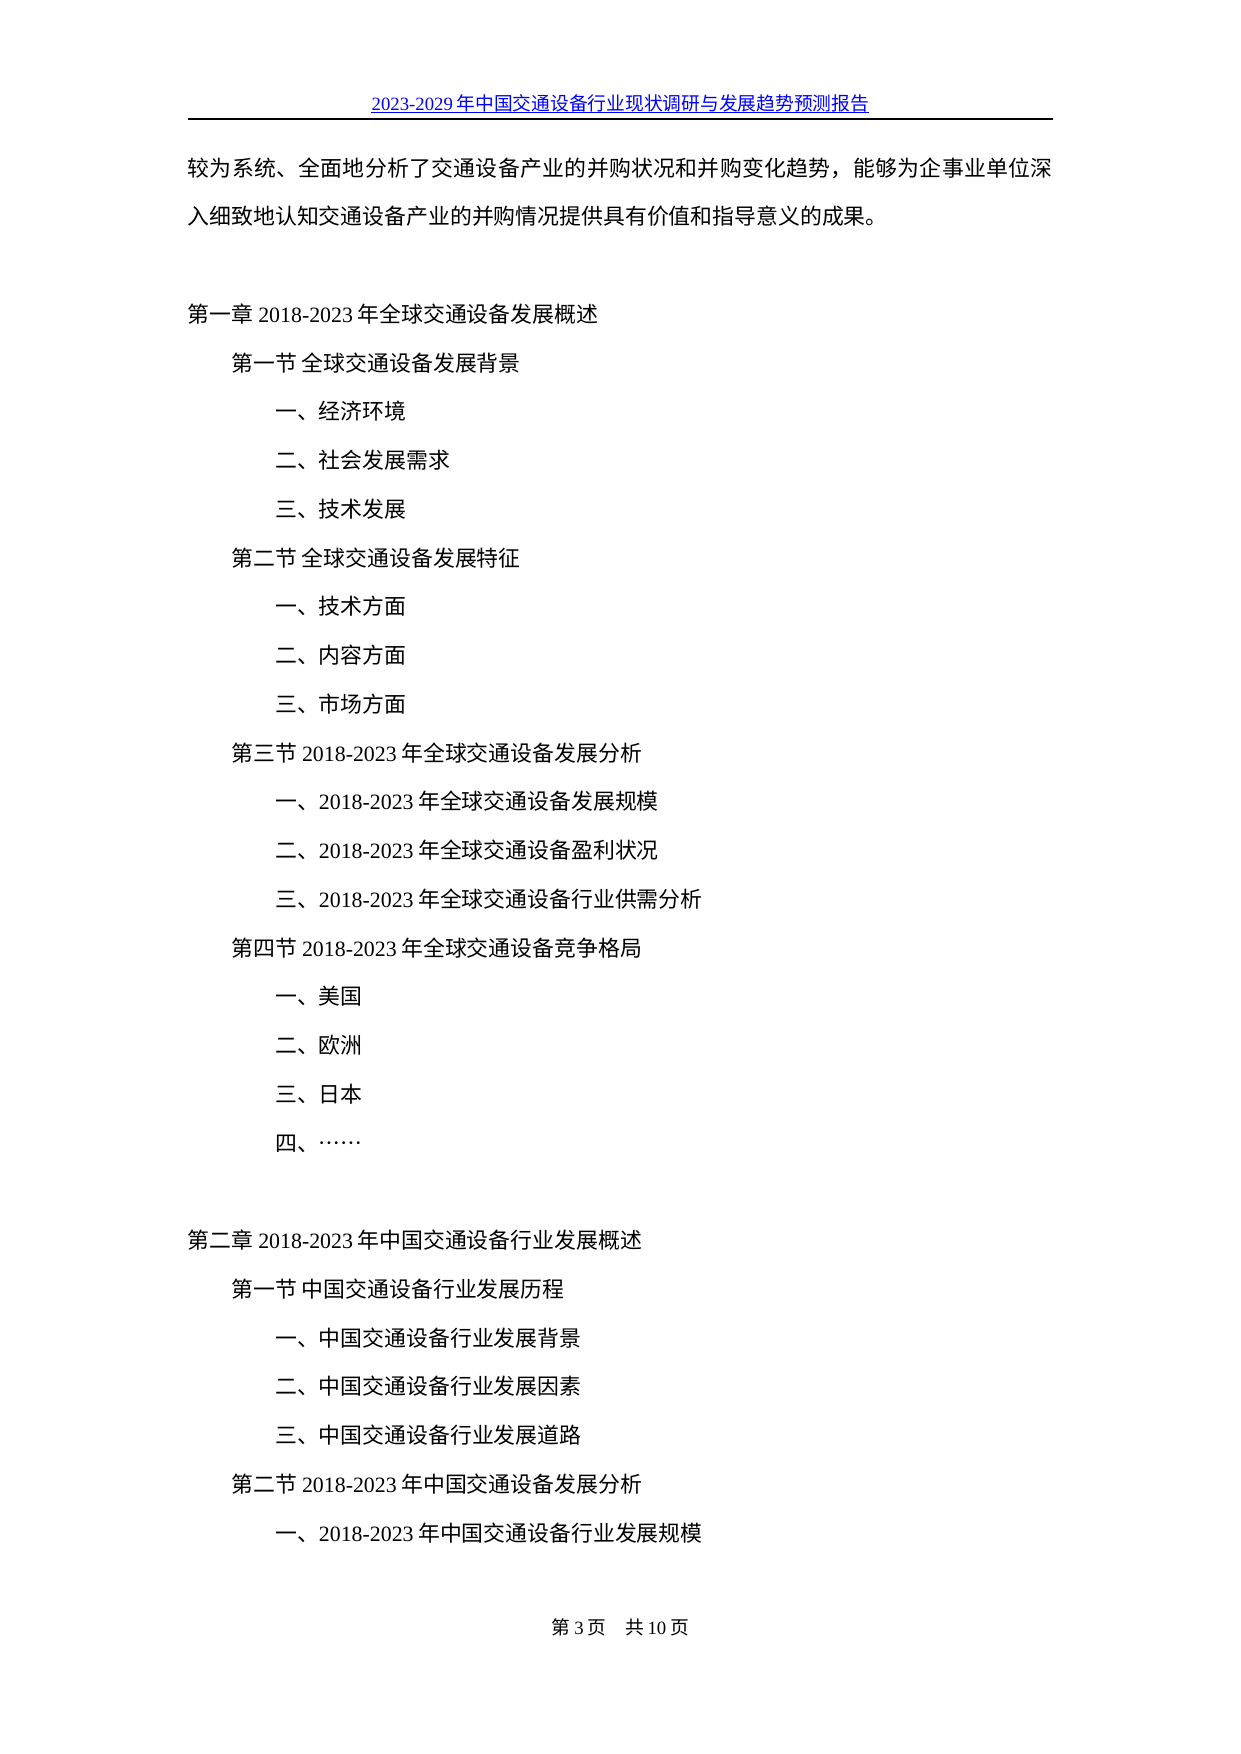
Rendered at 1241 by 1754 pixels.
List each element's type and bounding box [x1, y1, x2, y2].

text [187, 150, 1053, 1548]
